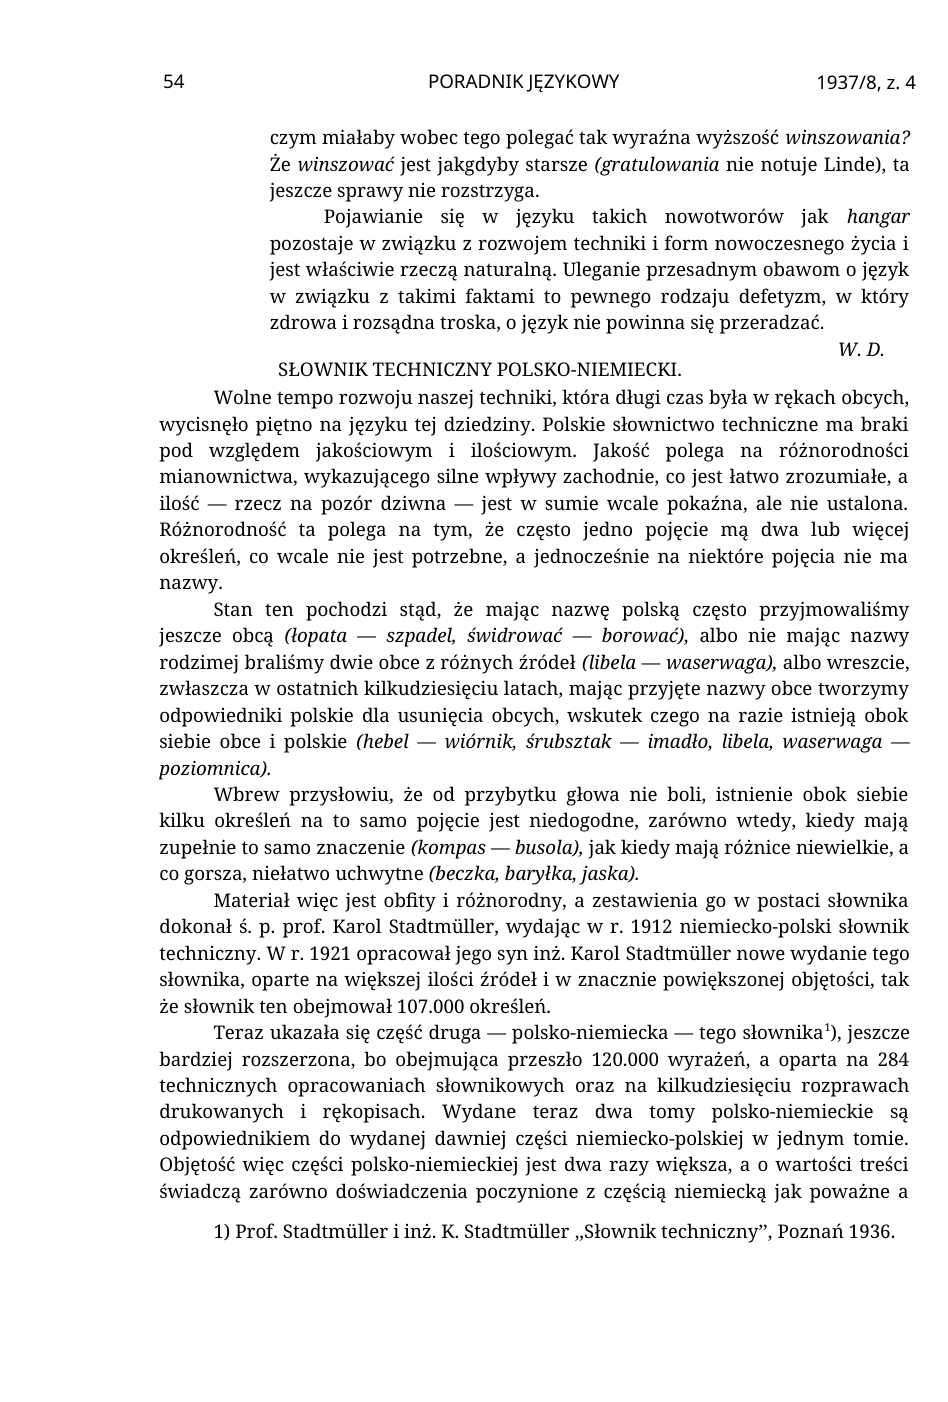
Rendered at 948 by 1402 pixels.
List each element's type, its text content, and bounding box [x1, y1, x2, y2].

text Materiał więc jest obfity i różnorodny, a zestawienia go w postaci słownika dokonał ś. p. prof. Karol Stadtmüller, wydając w r. 1912 niemiecko-polski słownik techniczny. W r. 1921 opracował jego syn inż. Karol Stadtmüller nowe wydanie tego słownika, oparte na większej ilości źródeł i w znacznie powiększonej objętości, tak że słownik ten obejmował 107.000 określeń. [159, 886, 910, 1018]
text Wolne tempo rozwoju naszej techniki, która długi czas była w rękach obcych, wycisnęło piętno na języku tej dziedziny. Polskie słownictwo techniczne ma braki pod względem jakościowym i ilościowym. Jakość polega na różnorodności mianownictwa, wykazującego silne wpływy zachodnie, co jest łatwo zrozumiałe, a ilość — rzecz na pozór dziwna — jest w sumie wcale pokaźna, ale nie ustalona. Różnorodność ta polega na tym, że często jedno pojęcie mą dwa lub więcej określeń, co wcale nie jest potrzebne, a jednocześnie na niektóre pojęcia nie ma nazwy. [159, 383, 910, 595]
text 54 [163, 73, 184, 92]
text 1) Prof. Stadtmüller i inż. K. Stadtmüller ,,Słownik techniczny’’, Poznań 1936. [159, 1223, 896, 1242]
text SŁOWNIK TECHNICZNY POLSKO-NIEMIECKI. [278, 362, 910, 380]
text Stan ten pochodzi stąd, że mając nazwę polską często przyjmowaliśmy jeszcze obcą (łopata — szpadel, świdrować — borować), albo nie mając nazwy rodzimej braliśmy dwie obce z różnych źródeł (libela — waserwaga), albo wreszcie, zwłaszcza w ostatnich kilkudziesięciu latach, mając przyjęte nazwy obce tworzymy odpowiedniki polskie dla usunięcia obcych, wskutek czego na razie istnieją obok siebie obce i polskie (hebel — wiórnik, śrubsztak — imadło, libela, waserwaga — poziomnica). [159, 595, 910, 780]
text Wbrew przysłowiu, że od przybytku głowa nie boli, istnienie obok siebie kilku określeń na to samo pojęcie jest niedogodne, zarówno wtedy, kiedy mają zupełnie to samo znaczenie (kompas — busola), jak kiedy mają różnice niewielkie, a co gorsza, niełatwo uchwytne (beczka, baryłka, jaska). [159, 780, 910, 886]
text czym miałaby wobec tego polegać tak wyraźna wyższość winszowania? Że winszować jest jakgdyby starsze (gratulowania nie notuje Linde), ta jeszcze sprawy nie rozstrzyga. [269, 123, 910, 203]
text W. D. [78, 335, 885, 362]
text Pojawianie się w języku takich nowotworów jak hangar pozostaje w związku z rozwojem techniki i form nowoczesnego życia i jest właściwie rzeczą naturalną. Uleganie przesadnym obawom o język w związku z takimi faktami to pewnego rodzaju defetyzm, w który zdrowa i rozsądna troska, o język nie powinna się przeradzać. [269, 203, 910, 335]
text 1937/8, z. 4 [816, 74, 916, 93]
text PORADNIK JĘZYKOWY [428, 73, 619, 92]
text Teraz ukazała się część druga — polsko-niemiecka — tego słownika1), jeszcze bardziej rozszerzona, bo obejmująca przeszło 120.000 wyrażeń, a oparta na 284 technicznych opracowaniach słownikowych oraz na kilkudziesięciu rozprawach drukowanych i rękopisach. Wydane teraz dwa tomy polsko-niemieckie są odpowiednikiem do wydanej dawniej części niemiecko-polskiej w jednym tomie. Objętość więc części polsko-niemieckiej jest dwa razy większa, a o wartości treści świadczą zarówno doświadczenia poczynione z częścią niemiecką jak poważne a liczne źródła, na których się opiera wydana teraz część polsko-niemiecka. [159, 1018, 910, 1206]
